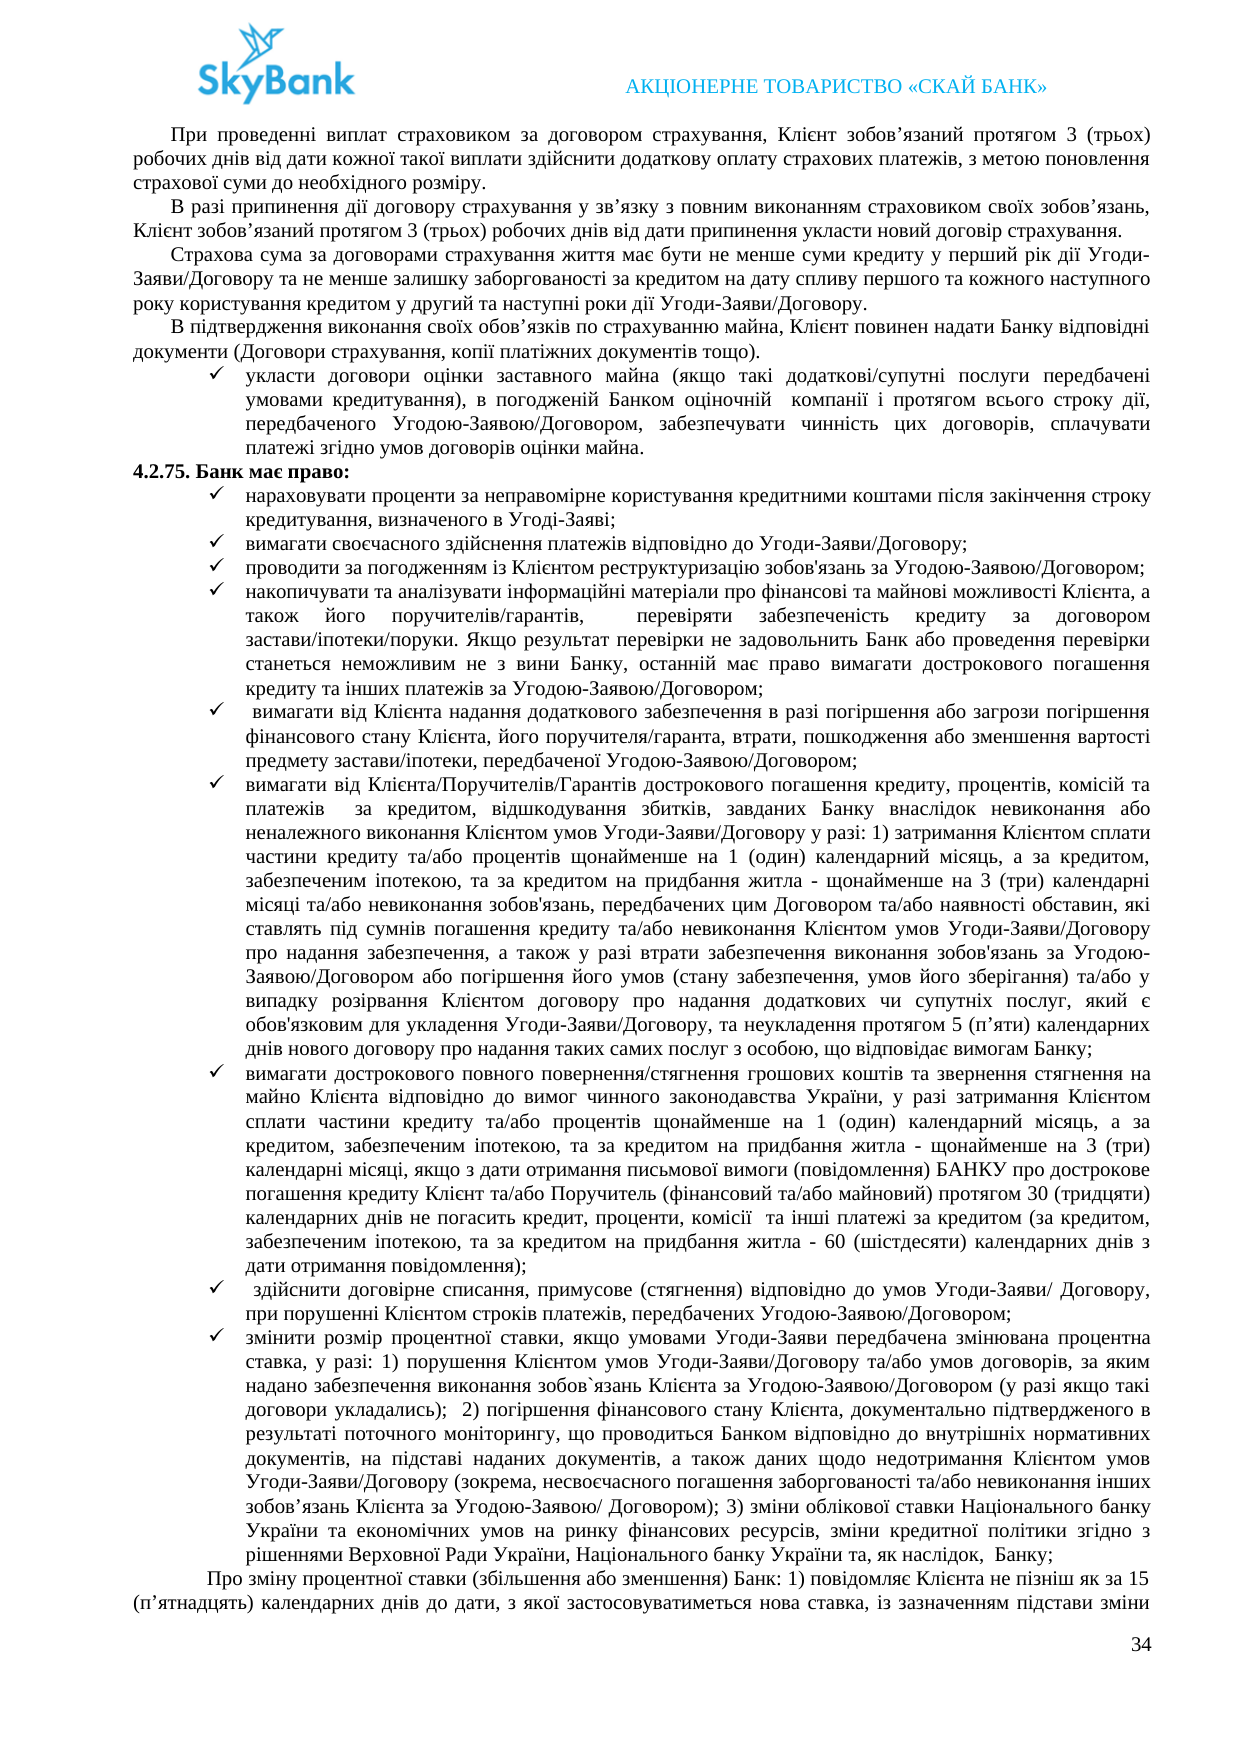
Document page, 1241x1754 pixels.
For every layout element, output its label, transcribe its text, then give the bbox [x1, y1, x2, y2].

list проводити за погодженням із Клієнтом реструктуризацію зобов'язань за Угодою-Заявою/Договором; [208, 555, 1152, 579]
picture [178, 12, 385, 117]
text При проведенні виплат страховиком за договором страхування, Клієнт зобов’язаний протягом 3 (трьох) робочих днів від дати кожної такої виплати здійснити додаткову оплату страхових платежів, з метою поновлення страхової суми до необхідного розміру. [133, 122, 1152, 194]
picture [947, 82, 954, 91]
text 4.2.75. Банк має право: [133, 459, 1152, 483]
list змінити розмір процентної ставки, якщо умовами Угоди-Заяви передбачена змінювана процентна ставка, у разі: 1) порушення Клієнтом умов Угоди-Заяви/Договору та/або умов договорів, за яким надано забезпечення виконання зобов`язань Клієнта за Угодою-Заявою/Договором (у разі якщо такі договори укладались); 2) погіршення фінансового стану Клієнта, документально підтвердженого в результаті поточного моніторингу, що проводиться Банком відповідно до внутрішніх нормативних документів, на підставі наданих документів, а також даних щодо недотримання Клієнтом умов Угоди-Заяви/Договору (зокрема, несвоєчасного погашення заборгованості та/або невиконання інших зобов’язань Клієнта за Угодою-Заявою/ Договором); 3) змiни облiкової ставки Нацiонального банку України та економічних умов на ринку фінансових ресурсів, змiни кредитної полiтики згiдно з рiшеннями Верховної Ради України, Нацiонального банку України та, як наслідок, Банку; [208, 1325, 1152, 1566]
picture [860, 79, 866, 91]
list вимагати від Клієнта/Поручителів/Гарантів дострокового погашення кредиту, процентів, комісій та платежів за кредитом, відшкодування збитків, завданих Банку внаслідок невиконання або неналежного виконання Клієнтом умов Угоди-Заяви/Договору у разі: 1) затримання Клієнтом сплати частини кредиту та/або процентів щонайменше на 1 (один) календарний місяць, а за кредитом, забезпеченим іпотекою, та за кредитом на придбання житла - щонайменше на 3 (три) календарні місяці та/або невиконання зобов'язань, передбачених цим Договором та/або наявності обставин, які ставлять під сумнів погашення кредиту та/або невиконання Клієнтом умов Угоди-Заяви/Договору про надання забезпечення, а також у разі втрати забезпечення виконання зобов'язань за Угодою-Заявою/Договором або погіршення його умов (стану забезпечення, умов його зберігання) та/або у випадку розірвання Клієнтом договору про надання додаткових чи супутніх послуг, який є обов'язковим для укладення Угоди-Заяви/Договору, та неукладення протягом 5 (п’яти) календарних днів нового договору про надання таких самих послуг з особою, що відповідає вимогам Банку; [208, 772, 1152, 1060]
list вимагати своєчасного здійснення платежів відповідно до Угоди-Заяви/Договору; [208, 531, 1152, 555]
list накопичувати та аналізувати інформаційні матеріали про фінансові та майнові можливості Клієнта, а також його поручителів/гарантів, перевіряти забезпеченість кредиту за договором застави/іпотеки/поруки. Якщо результат перевірки не задовольнить Банк або проведення перевірки станеться неможливим не з вини Банку, останній має право вимагати дострокового погашення кредиту та інших платежів за Угодою-Заявою/Договором; [208, 579, 1152, 699]
text В разі припинення дії договору страхування у зв’язку з повним виконанням страховиком своїх зобов’язань, Клієнт зобов’язаний протягом 3 (трьох) робочих днів від дати припинення укласти новий договір страхування. [133, 194, 1152, 242]
picture [996, 82, 1001, 90]
text В підтвердження виконання своїх обов’язків по страхуванню майна, Клієнт повинен надати Банку відповідні документи (Договори страхування, копії платіжних документів тощо). [133, 314, 1152, 363]
list нараховувати проценти за неправомірне користування кредитними коштами після закінчення строку кредитування, визначеного в Угоді-Заяві; [208, 483, 1152, 531]
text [133, 1566, 1152, 1614]
list здійснити договірне списання, примусове (стягнення) відповідно до умов Угоди-Заяви/ Договору, при порушенні Клієнтом строків платежів, передбачених Угодою-Заявою/Договором; [208, 1277, 1152, 1325]
list укласти договори оцінки заставного майна (якщо такі додаткові/супутні послуги передбачені умовами кредитування), в погодженій Банком оціночній компанії і протягом всього строку дії, передбаченого Угодою-Заявою/Договором, забезпечувати чинність цих договорів, сплачувати платежі згідно умов договорів оцінки майна. [208, 363, 1152, 459]
text Страхова сума за договорами страхування життя має бути не менше суми кредиту у перший рік дії Угоди-Заяви/Договору та не менше залишку заборгованості за кредитом на дату спливу першого та кожного наступного року користування кредитом у другий та наступні роки дії Угоди-Заяви/Договору. [133, 242, 1152, 314]
list вимагати дострокового повного повернення/стягнення грошових коштів та звернення стягнення на майно Клієнта відповідно до вимог чинного законодавства України, у разі затримання Клієнтом сплати частини кредиту та/або процентів щонайменше на 1 (один) календарний місяць, а за кредитом, забезпеченим іпотекою, та за кредитом на придбання житла - щонайменше на 3 (три) календарні місяці, якщо з дати отримання письмової вимоги (повідомлення) БАНКУ про дострокове погашення кредиту Клієнт та/або Поручитель (фінансовий та/або майновий) протягом 30 (тридцяти) календарних днів не погасить кредит, проценти, комісії та інші платежі за кредитом (за кредитом, забезпеченим іпотекою, та за кредитом на придбання житла - 60 (шістдесяти) календарних днів з дати отримання повідомлення); [208, 1060, 1152, 1277]
list вимагати від Клієнта надання додаткового забезпечення в разі погіршення або загрози погіршення фінансового стану Клієнта, його поручителя/гаранта, втрати, пошкодження або зменшення вартості предмету застави/іпотеки, передбаченої Угодою-Заявою/Договором; [208, 699, 1152, 772]
